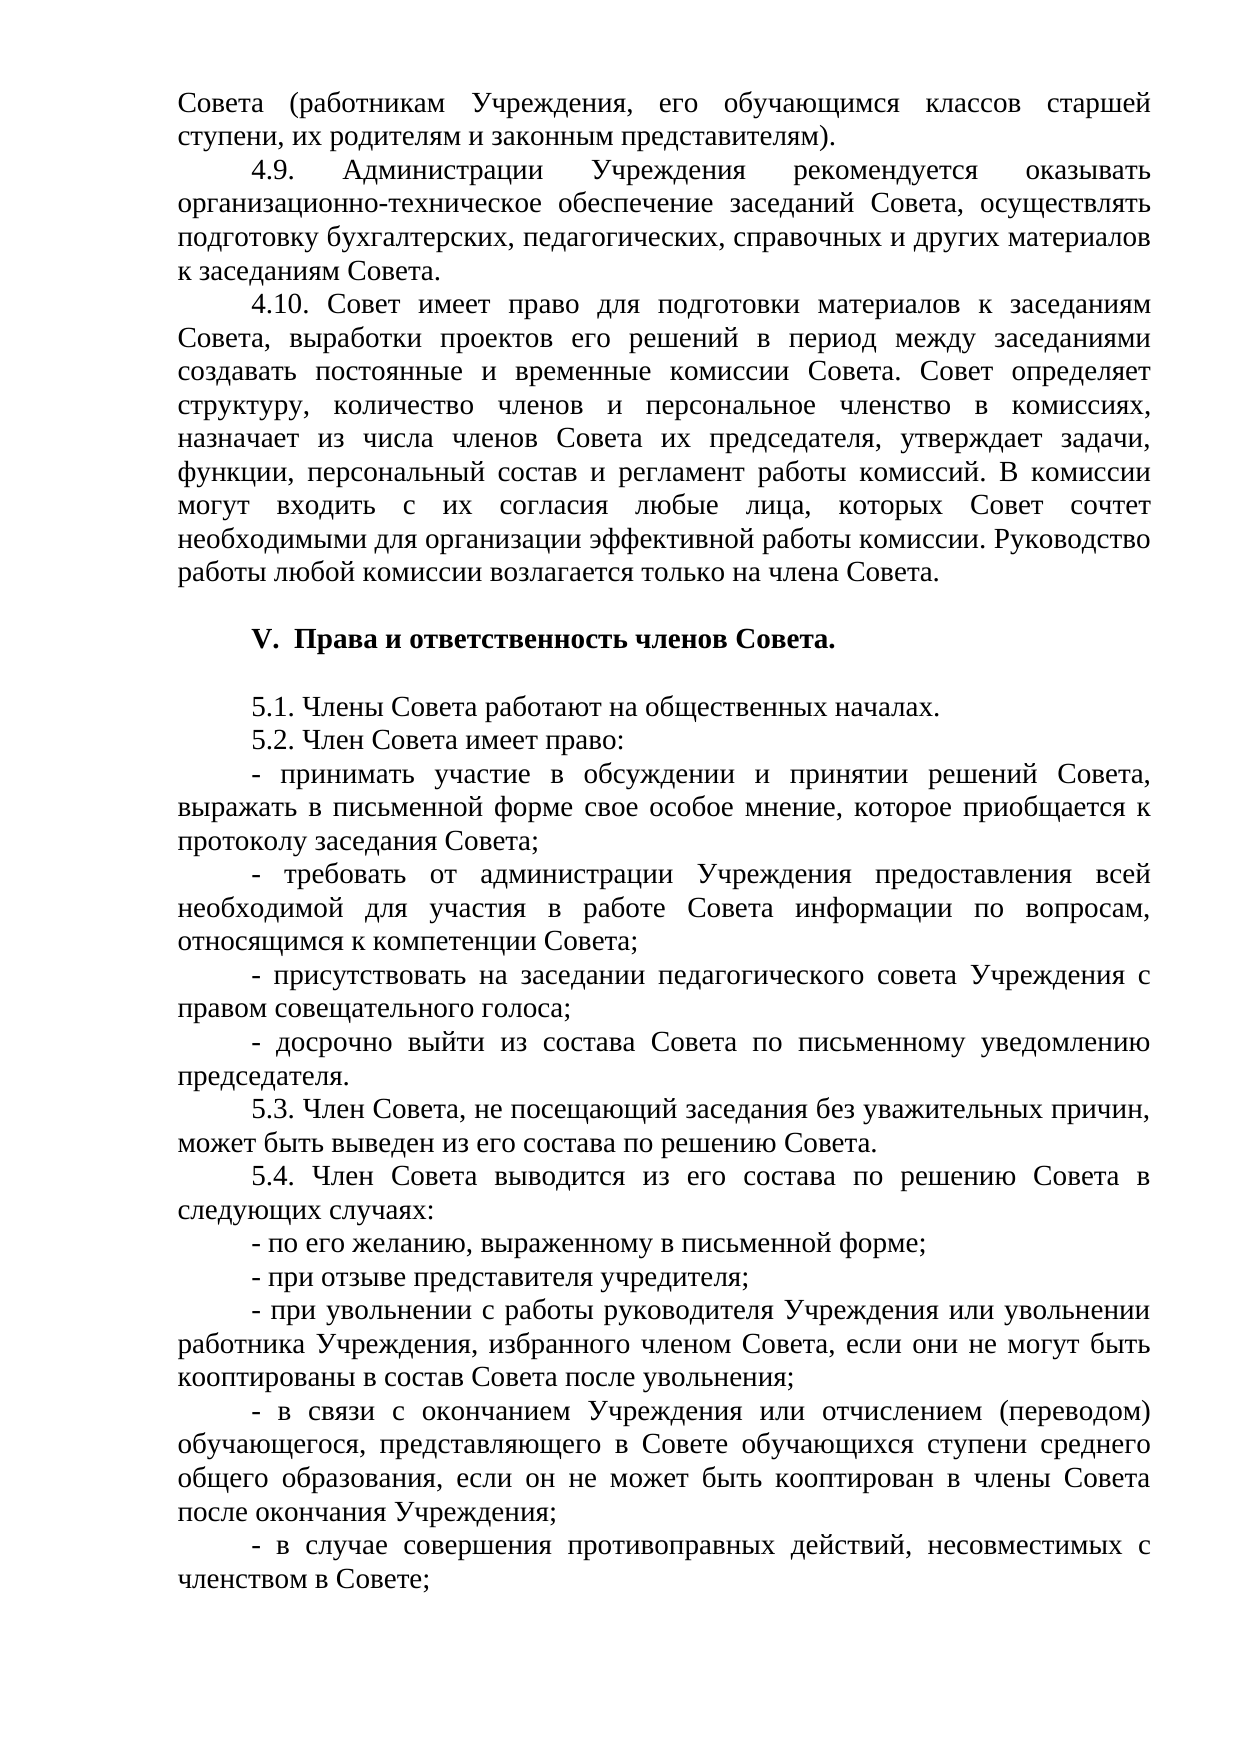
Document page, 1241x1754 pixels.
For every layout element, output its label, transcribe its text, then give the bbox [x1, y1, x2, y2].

text - присутствовать на заседании педагогического совета Учреждения с правом совещательного голоса; [177, 957, 1152, 1024]
text V. Права и ответственность членов Совета. [177, 622, 1152, 655]
text - по его желанию, выраженному в письменной форме; [177, 1225, 1152, 1259]
text 5.2. Член Совета имеет право: [177, 722, 1152, 756]
text - требовать от администрации Учреждения предоставления всей необходимой для участия в работе Совета информации по вопросам, относящимся к компетенции Совета; [177, 856, 1152, 957]
text 4.10. Совет имеет право для подготовки материалов к заседаниям Совета, выработки проектов его решений в период между заседаниями создавать постоянные и временные комиссии Совета. Совет определяет структуру, количество членов и персональное членство в комиссиях, назначает из числа членов Совета их председателя, утверждает задачи, функции, персональный состав и регламент работы комиссий. В комиссии могут входить с их согласия любые лица, которых Совет сочтет необходимыми для организации эффективной работы комиссии. Руководство работы любой комиссии возлагается только на члена Совета. [177, 286, 1152, 588]
text - принимать участие в обсуждении и принятии решений Совета, выражать в письменной форме свое особое мнение, которое приобщается к протоколу заседания Совета; [177, 756, 1152, 856]
text - в случае совершения противоправных действий, несовместимых с членством в Совете; [177, 1527, 1152, 1594]
text 5.4. Член Совета выводится из его состава по решению Совета в следующих случаях: [177, 1158, 1152, 1225]
text - в связи с окончанием Учреждения или отчислением (переводом) обучающегося, представляющего в Совете обучающихся ступени среднего общего образования, если он не может быть кооптирован в члены Совета после окончания Учреждения; [177, 1393, 1152, 1527]
text 5.3. Член Совета, не посещающий заседания без уважительных причин, может быть выведен из его состава по решению Совета. [177, 1091, 1152, 1158]
text 4.9. Администрации Учреждения рекомендуется оказывать организационно-техническое обеспечение заседаний Совета, осуществлять подготовку бухгалтерских, педагогических, справочных и других материалов к заседаниям Совета. [177, 152, 1152, 286]
text 5.1. Члены Совета работают на общественных началах. [177, 689, 1152, 722]
text - досрочно выйти из состава Совета по письменному уведомлению председателя. [177, 1024, 1152, 1091]
text - при отзыве представителя учредителя; [177, 1259, 1152, 1292]
text - при увольнении с работы руководителя Учреждения или увольнении работника Учреждения, избранного членом Совета, если они не могут быть кооптированы в состав Совета после увольнения; [177, 1292, 1152, 1393]
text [177, 85, 1152, 152]
